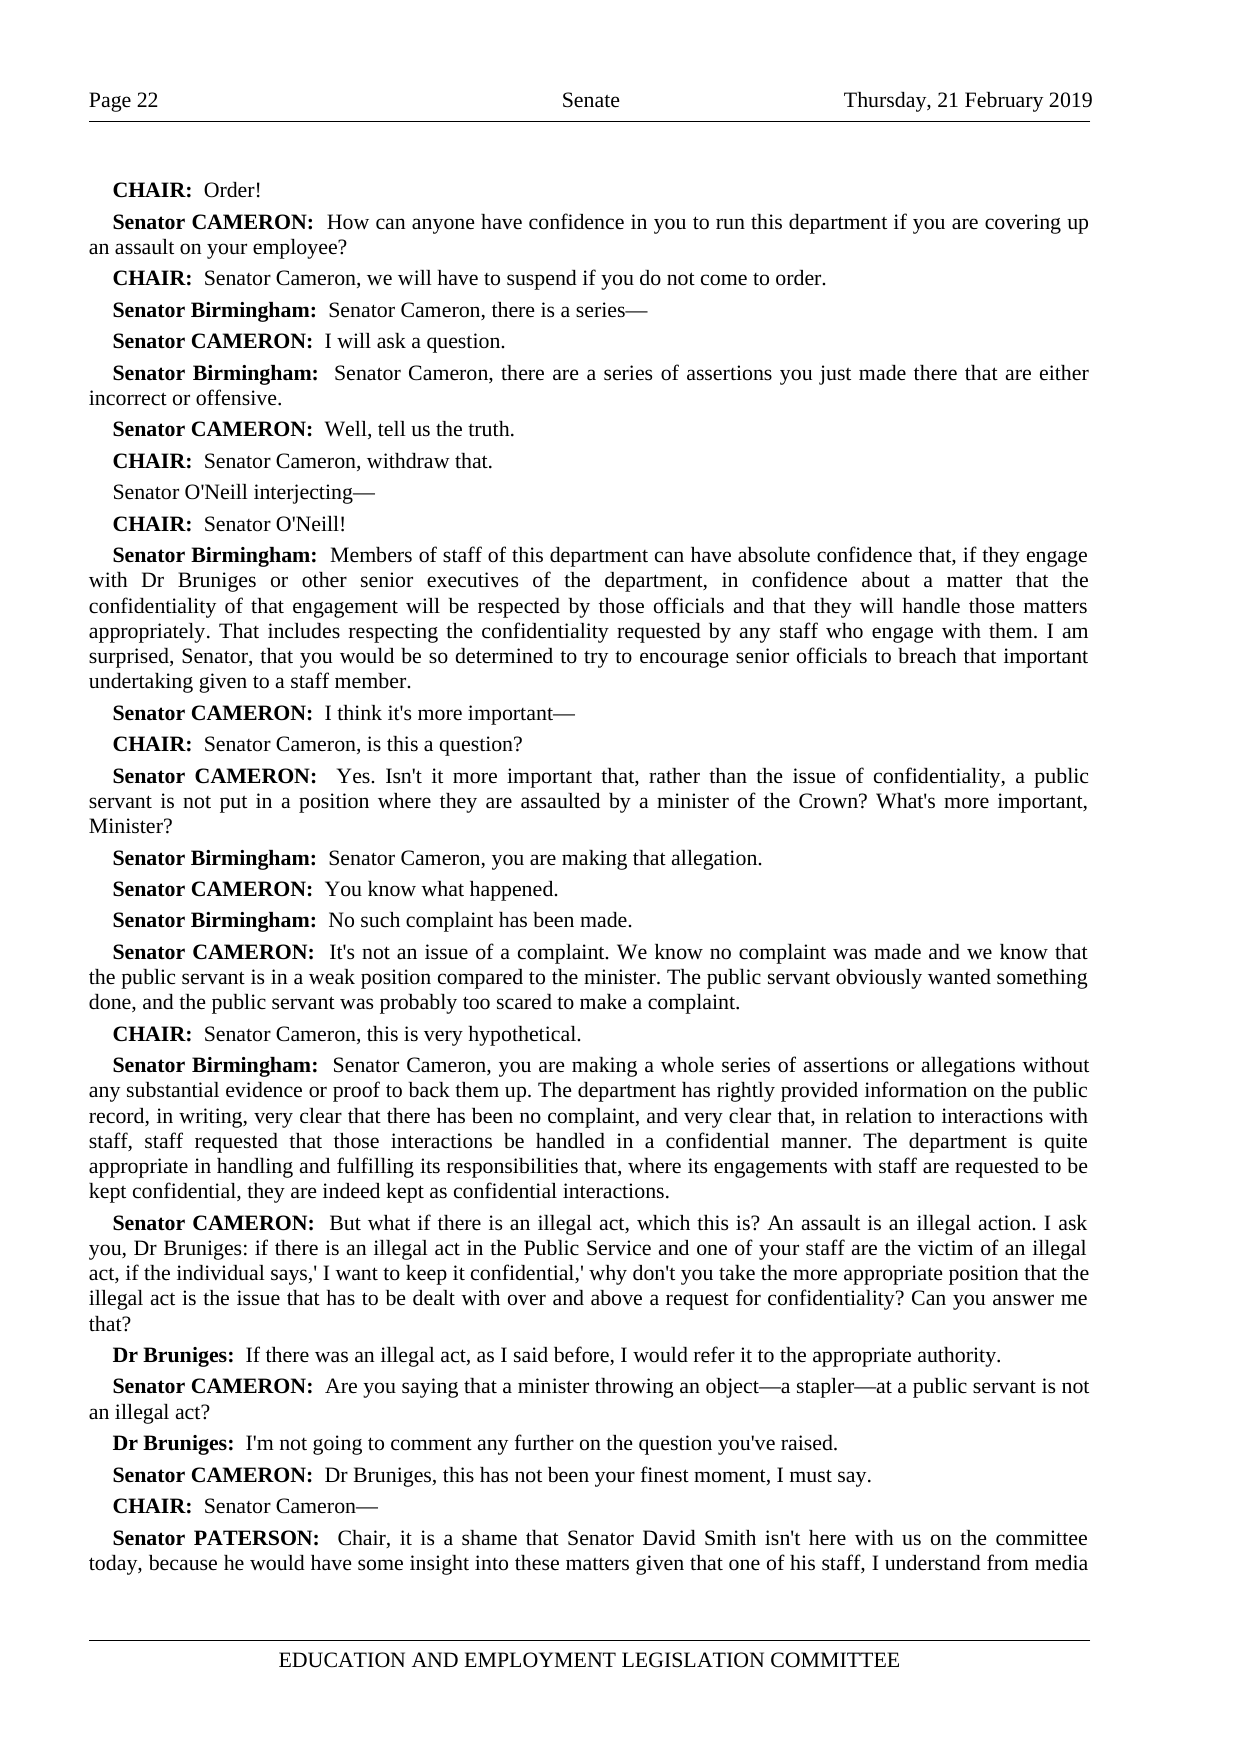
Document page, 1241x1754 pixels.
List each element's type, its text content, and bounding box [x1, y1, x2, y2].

text You know what happened. [89, 876, 1090, 901]
text It's not an issue of a complaint. We know no complaint was made and we know that the public servant is in a weak position compared to the minister. The public servant obviously wanted something done, and the public servant was probably too scared to make a complaint. [89, 939, 1090, 1014]
text I think it's more important— [89, 700, 1090, 725]
text Are you saying that a minister throwing an object—a stapler—at a public servant is not an illegal act? [89, 1373, 1090, 1424]
text Well, tell us the truth. [89, 416, 1090, 442]
text Senator Cameron— [89, 1493, 1090, 1518]
text No such complaint has been made. [89, 907, 1090, 933]
text Yes. Isn't it more important that, rather than the issue of confidentiality, a public servant is not put in a position where they are assaulted by a minister of the Crown? What's more important, Minister? [89, 763, 1090, 838]
text If there was an illegal act, as I said before, I would refer it to the appropriate authority. [89, 1342, 1090, 1367]
text Senator Cameron, you are making that allegation. [89, 844, 1090, 870]
text Senator Cameron, this is very hypothetical. [89, 1021, 1090, 1046]
text Senator Cameron, there is a series— [89, 297, 1090, 322]
text Senator Cameron, withdraw that. [89, 448, 1090, 473]
text I'm not going to comment any further on the question you've raised. [89, 1430, 1090, 1455]
text I will ask a question. [89, 328, 1090, 353]
text Senator Cameron, you are making a whole series of assertions or allegations without any substantial evidence or proof to back them up. The department has rightly provided information on the public record, in writing, very clear that there has been no complaint, and very clear that, in relation to interactions with staff, staff requested that those interactions be handled in a confidential manner. The department is quite appropriate in handling and fulfilling its responsibilities that, where its engagements with staff are requested to be kept confidential, they are indeed kept as confidential interactions. [89, 1052, 1090, 1203]
text But what if there is an illegal act, which this is? An assault is an illegal action. I ask you, Dr Bruniges: if there is an illegal act in the Public Service and one of your staff are the victim of an illegal act, if the individual says,' I want to keep it confidential,' why don't you take the more appropriate position that the illegal act is the issue that has to be dealt with over and above a request for confidentiality? Can you answer me that? [89, 1210, 1090, 1336]
text Members of staff of this department can have absolute confidence that, if they engage with Dr Bruniges or other senior executives of the department, in confidence about a matter that the confidentiality of that engagement will be respected by those officials and that they will handle those matters appropriately. That includes respecting the confidentiality requested by any staff who engage with them. I am surprised, Senator, that you would be so determined to try to encourage senior officials to breach that important undertaking given to a staff member. [89, 542, 1090, 693]
text Dr Bruniges, this has not been your finest moment, I must say. [89, 1462, 1090, 1487]
text Senator O'Neill! [89, 511, 1090, 536]
text Senator Cameron, is this a question? [89, 731, 1090, 756]
text How can anyone have confidence in you to run this department if you are covering up an assault on your employee? [89, 209, 1090, 259]
text Senator Cameron, we will have to suspend if you do not come to order. [89, 265, 1090, 291]
text Senator Cameron, there are a series of assertions you just made there that are either incorrect or offensive. [89, 360, 1090, 410]
text Order! [89, 177, 1090, 202]
